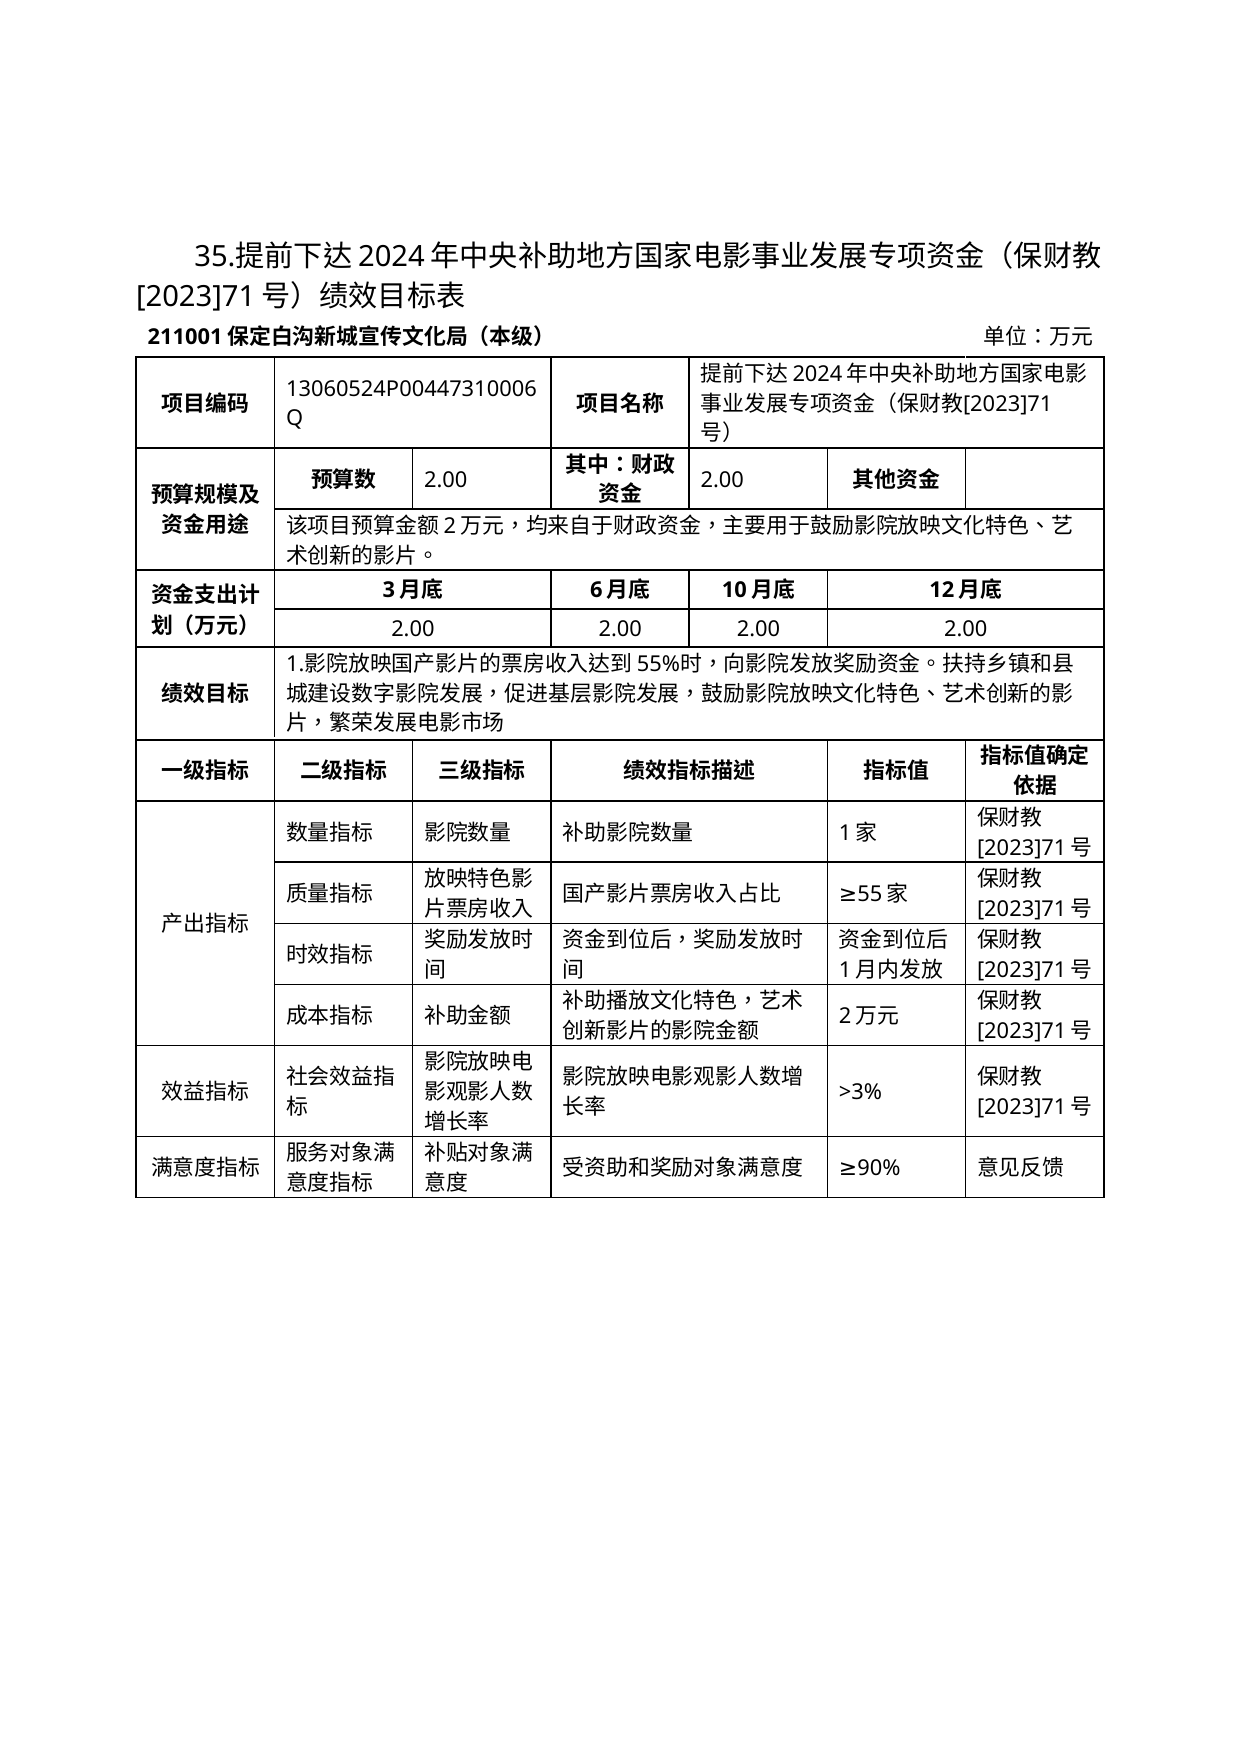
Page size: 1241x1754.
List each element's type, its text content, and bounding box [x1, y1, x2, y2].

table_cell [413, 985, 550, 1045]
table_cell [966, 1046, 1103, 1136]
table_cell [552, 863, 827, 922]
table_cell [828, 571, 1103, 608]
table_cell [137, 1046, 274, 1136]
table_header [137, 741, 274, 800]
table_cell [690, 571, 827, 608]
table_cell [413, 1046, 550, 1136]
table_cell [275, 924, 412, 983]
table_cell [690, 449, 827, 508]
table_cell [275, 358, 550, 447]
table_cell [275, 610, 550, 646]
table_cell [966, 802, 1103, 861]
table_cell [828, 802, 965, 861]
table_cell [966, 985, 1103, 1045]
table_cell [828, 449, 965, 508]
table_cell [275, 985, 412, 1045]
text 35.提前下达2024年中央补助地方国家电影事业发展专项资金（保财教[2023]71号）绩效目标表 [136, 235, 1104, 315]
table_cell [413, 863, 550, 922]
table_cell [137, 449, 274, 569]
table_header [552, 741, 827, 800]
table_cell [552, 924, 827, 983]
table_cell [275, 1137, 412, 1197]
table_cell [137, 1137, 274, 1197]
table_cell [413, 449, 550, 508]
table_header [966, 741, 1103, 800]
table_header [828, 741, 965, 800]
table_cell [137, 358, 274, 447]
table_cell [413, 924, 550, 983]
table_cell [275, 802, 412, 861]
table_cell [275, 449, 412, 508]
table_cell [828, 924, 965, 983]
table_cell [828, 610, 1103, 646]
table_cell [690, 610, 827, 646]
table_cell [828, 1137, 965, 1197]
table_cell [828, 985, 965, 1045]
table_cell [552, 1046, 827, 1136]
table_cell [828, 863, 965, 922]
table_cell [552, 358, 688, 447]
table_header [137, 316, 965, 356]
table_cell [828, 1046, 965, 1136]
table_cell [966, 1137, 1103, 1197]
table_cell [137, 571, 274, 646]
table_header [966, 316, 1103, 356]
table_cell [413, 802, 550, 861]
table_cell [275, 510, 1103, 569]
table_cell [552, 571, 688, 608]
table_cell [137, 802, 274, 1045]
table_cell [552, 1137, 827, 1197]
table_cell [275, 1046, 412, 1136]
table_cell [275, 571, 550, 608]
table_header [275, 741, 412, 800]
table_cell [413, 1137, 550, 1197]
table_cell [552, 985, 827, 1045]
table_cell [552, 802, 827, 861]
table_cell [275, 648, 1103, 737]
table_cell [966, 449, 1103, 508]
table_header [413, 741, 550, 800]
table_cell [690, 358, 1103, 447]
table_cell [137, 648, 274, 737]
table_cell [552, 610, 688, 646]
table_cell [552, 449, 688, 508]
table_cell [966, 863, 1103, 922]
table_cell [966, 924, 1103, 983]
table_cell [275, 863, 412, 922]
